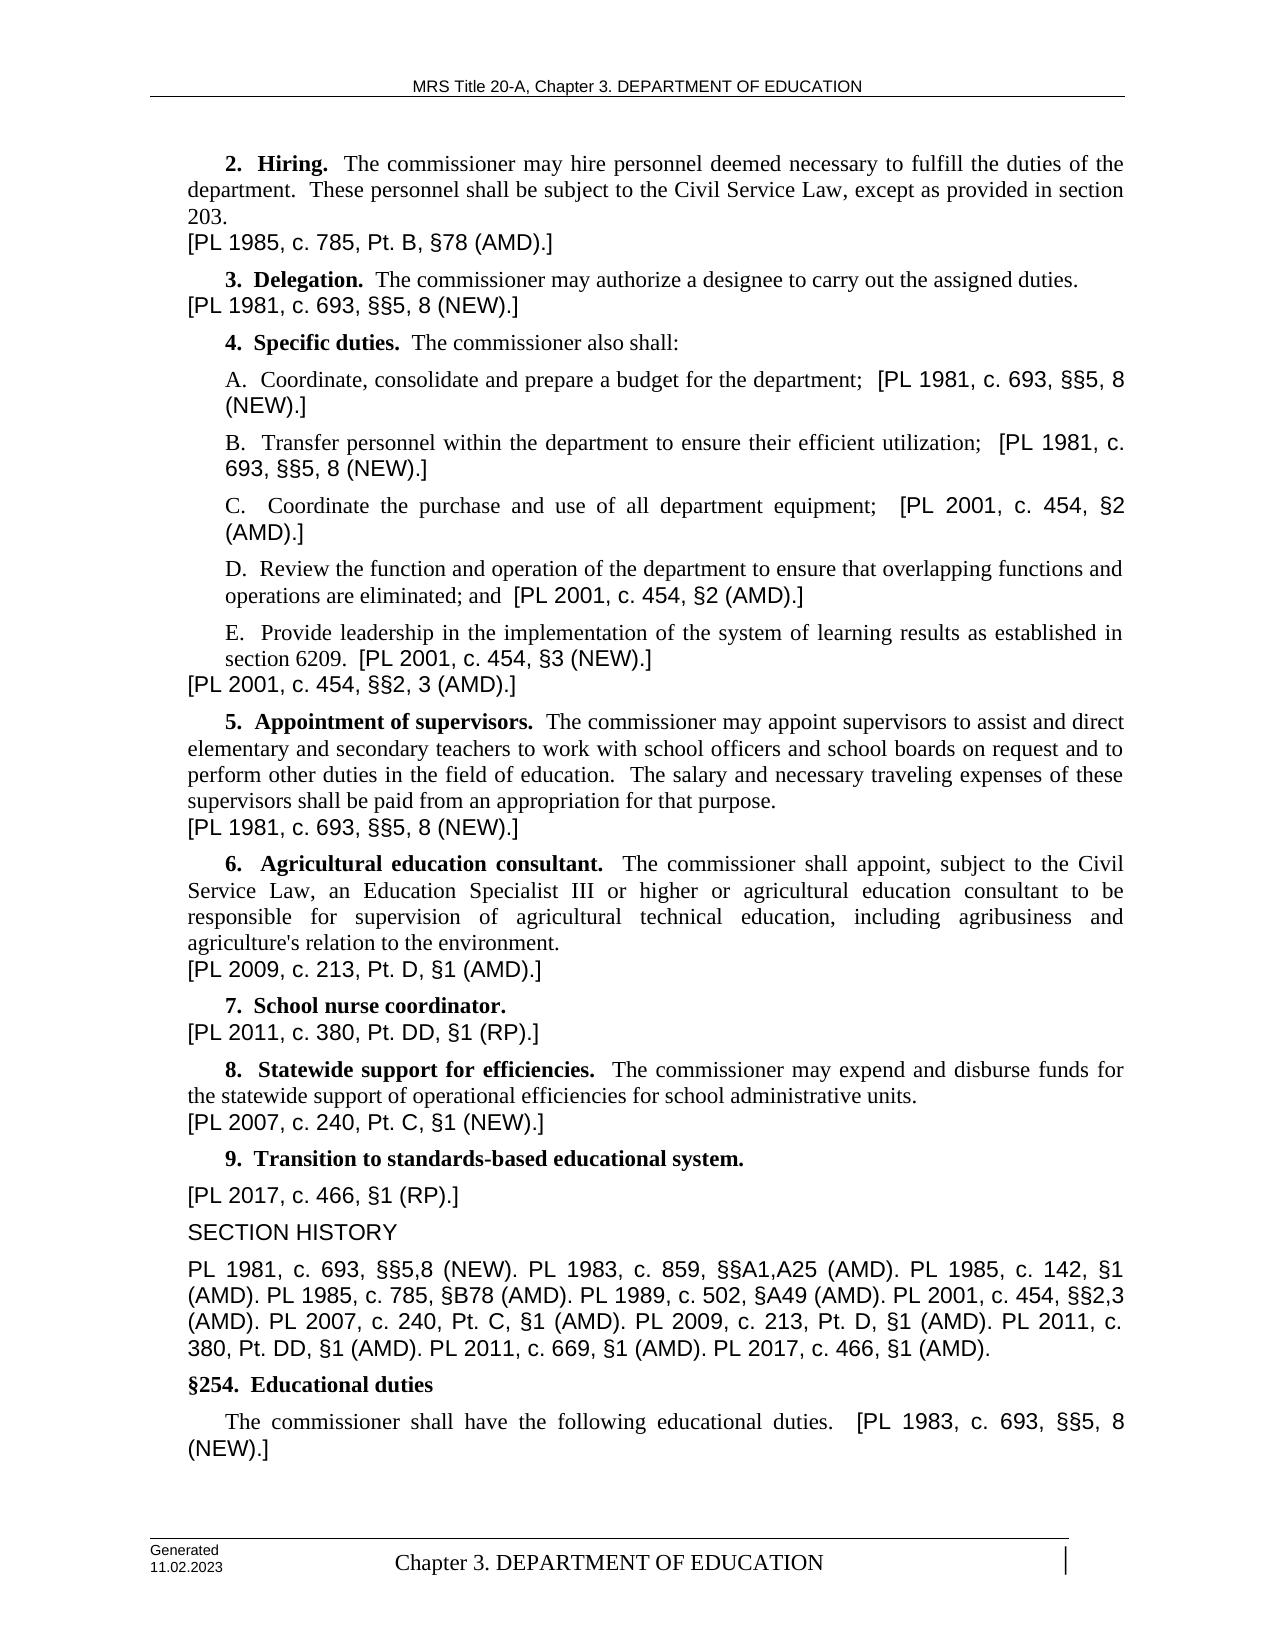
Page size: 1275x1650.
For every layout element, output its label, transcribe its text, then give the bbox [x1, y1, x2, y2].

text [PL 2001, c. 454, §§2, 3 (AMD).] [187, 671, 1125, 698]
text §254. Educational duties [187, 1371, 1125, 1398]
text 8. Statewide support for efficiencies. The commissioner may expend and disburse funds for the statewide support of operational efficiencies for school administrative units. [187, 1056, 1125, 1108]
text [PL 2011, c. 380, Pt. DD, §1 (RP).] [187, 1019, 1125, 1045]
text A. Coordinate, consolidate and prepare a budget for the department; [PL 1981, c. 693, §§5, 8 (NEW).] [225, 366, 1125, 418]
text [PL 2007, c. 240, Pt. C, §1 (NEW).] [187, 1108, 1125, 1135]
text 5. Appointment of supervisors. The commissioner may appoint supervisors to assist and direct elementary and secondary teachers to work with school officers and school boards on request and to perform other duties in the field of education. The salary and necessary traveling expenses of these supervisors shall be paid from an appropriation for that purpose. [187, 708, 1125, 814]
text [PL 2009, c. 213, Pt. D, §1 (AMD).] [187, 956, 1125, 982]
text [PL 1985, c. 785, Pt. B, §78 (AMD).] [187, 229, 1125, 255]
text PL 1981, c. 693, §§5,8 (NEW). PL 1983, c. 859, §§A1,A25 (AMD). PL 1985, c. 142, §1 (AMD). PL 1985, c. 785, §B78 (AMD). PL 1989, c. 502, §A49 (AMD). PL 2001, c. 454, §§2,3 (AMD). PL 2007, c. 240, Pt. C, §1 (AMD). PL 2009, c. 213, Pt. D, §1 (AMD). PL 2011, c. 380, Pt. DD, §1 (AMD). PL 2011, c. 669, §1 (AMD). PL 2017, c. 466, §1 (AMD). [187, 1256, 1125, 1361]
text 9. Transition to standards-based educational system. [187, 1145, 1125, 1172]
text 3. Delegation. The commissioner may authorize a designee to carry out the assigned duties. [187, 266, 1125, 292]
text [PL 2017, c. 466, §1 (RP).] [187, 1182, 1125, 1208]
text 6. Agricultural education consultant. The commissioner shall appoint, subject to the Civil Service Law, an Education Specialist III or higher or agricultural education consultant to be responsible for supervision of agricultural technical education, including agribusiness and agriculture's relation to the environment. [187, 850, 1125, 956]
text 4. Specific duties. The commissioner also shall: [187, 329, 1125, 355]
text 2. Hiring. The commissioner may hire personnel deemed necessary to fulfill the duties of the department. These personnel shall be subject to the Civil Service Law, except as provided in section 203. [187, 150, 1125, 229]
text C. Coordinate the purchase and use of all department equipment; [PL 2001, c. 454, §2 (AMD).] [225, 492, 1125, 545]
text 7. School nurse coordinator. [187, 993, 1125, 1019]
text SECTION HISTORY [187, 1219, 1125, 1245]
text D. Review the function and operation of the department to ensure that overlapping functions and operations are eliminated; and [PL 2001, c. 454, §2 (AMD).] [225, 555, 1125, 608]
text [PL 1981, c. 693, §§5, 8 (NEW).] [187, 814, 1125, 840]
text [PL 1981, c. 693, §§5, 8 (NEW).] [187, 292, 1125, 318]
text B. Transfer personnel within the department to ensure their efficient utilization; [PL 1981, c. 693, §§5, 8 (NEW).] [225, 429, 1125, 482]
text The commissioner shall have the following educational duties. [PL 1983, c. 693, §§5, 8 (NEW).] [187, 1408, 1125, 1461]
text E. Provide leadership in the implementation of the system of learning results as established in section 6209. [PL 2001, c. 454, §3 (NEW).] [225, 619, 1125, 671]
